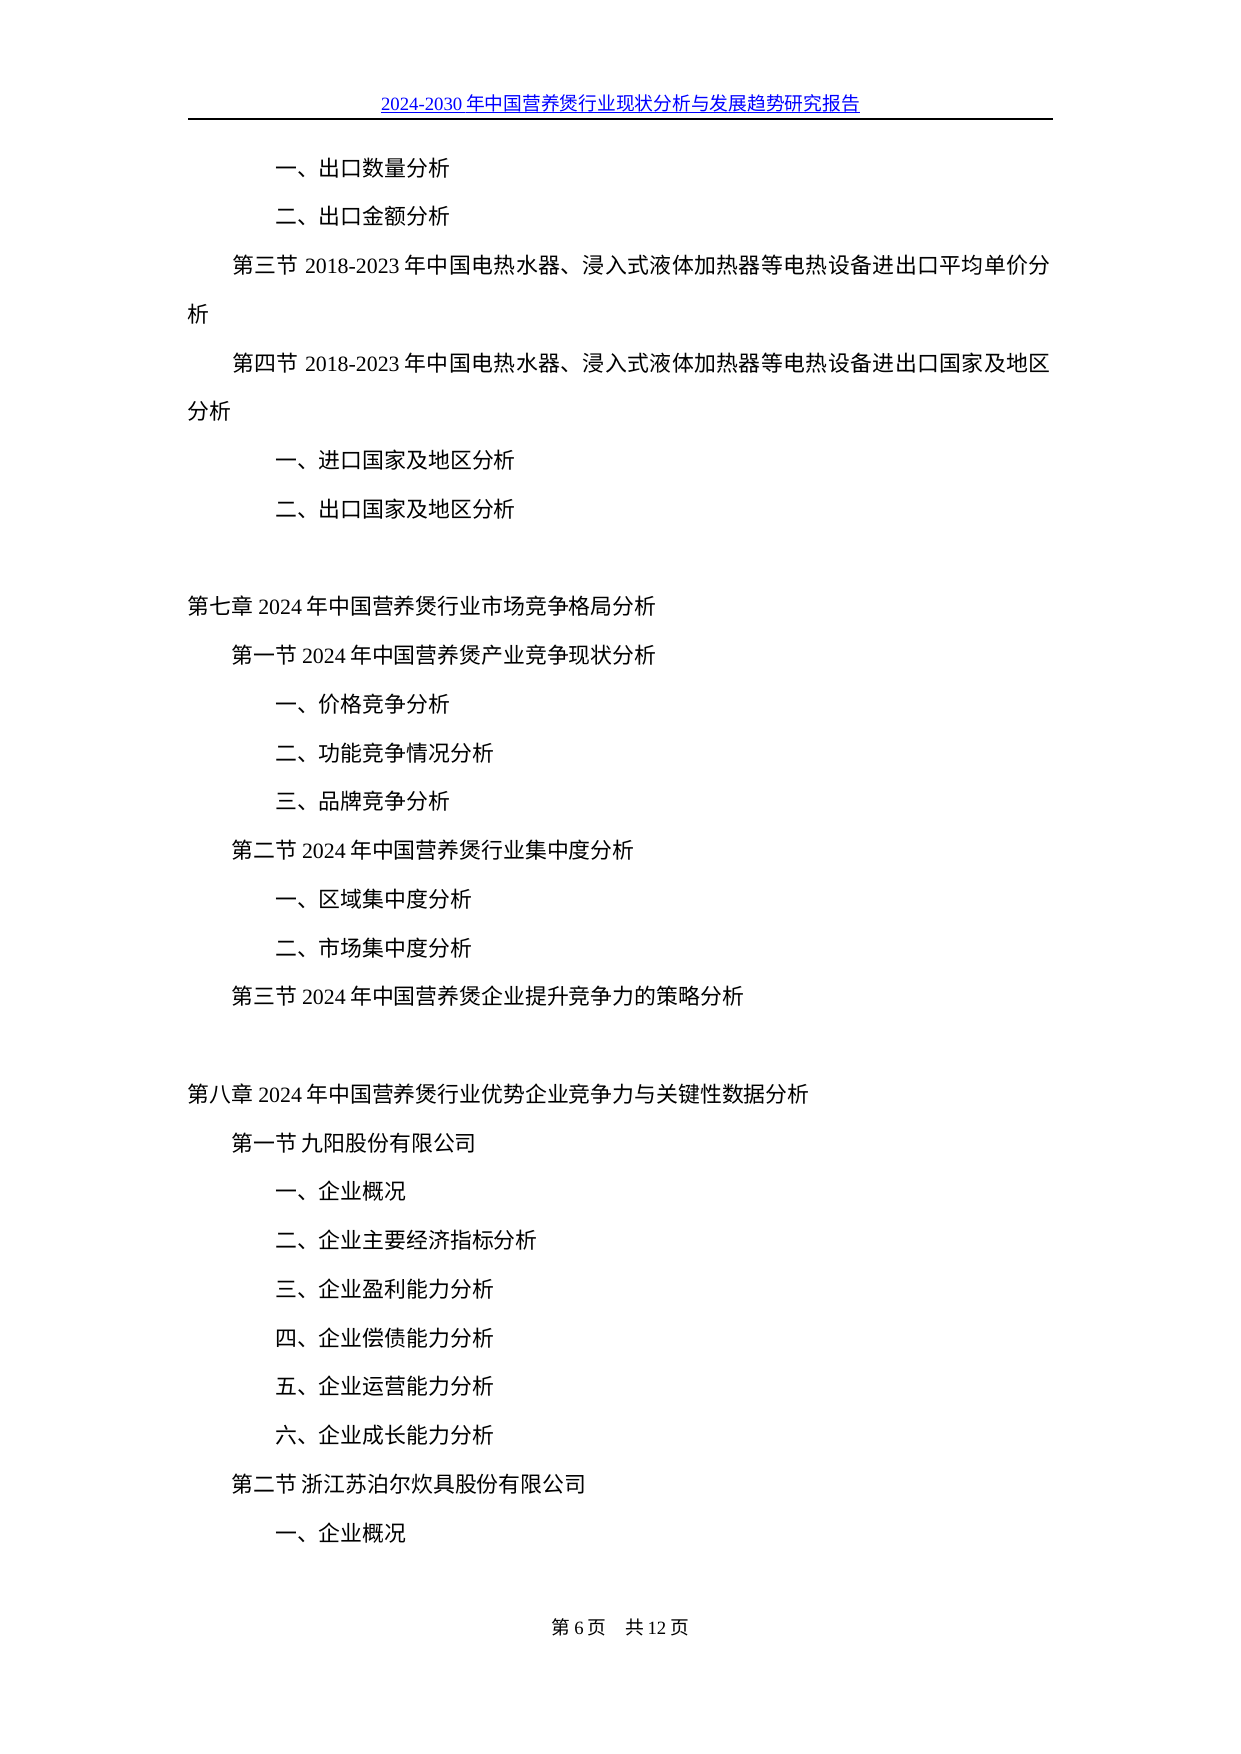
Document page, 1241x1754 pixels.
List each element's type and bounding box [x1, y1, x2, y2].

text [187, 150, 1053, 1548]
